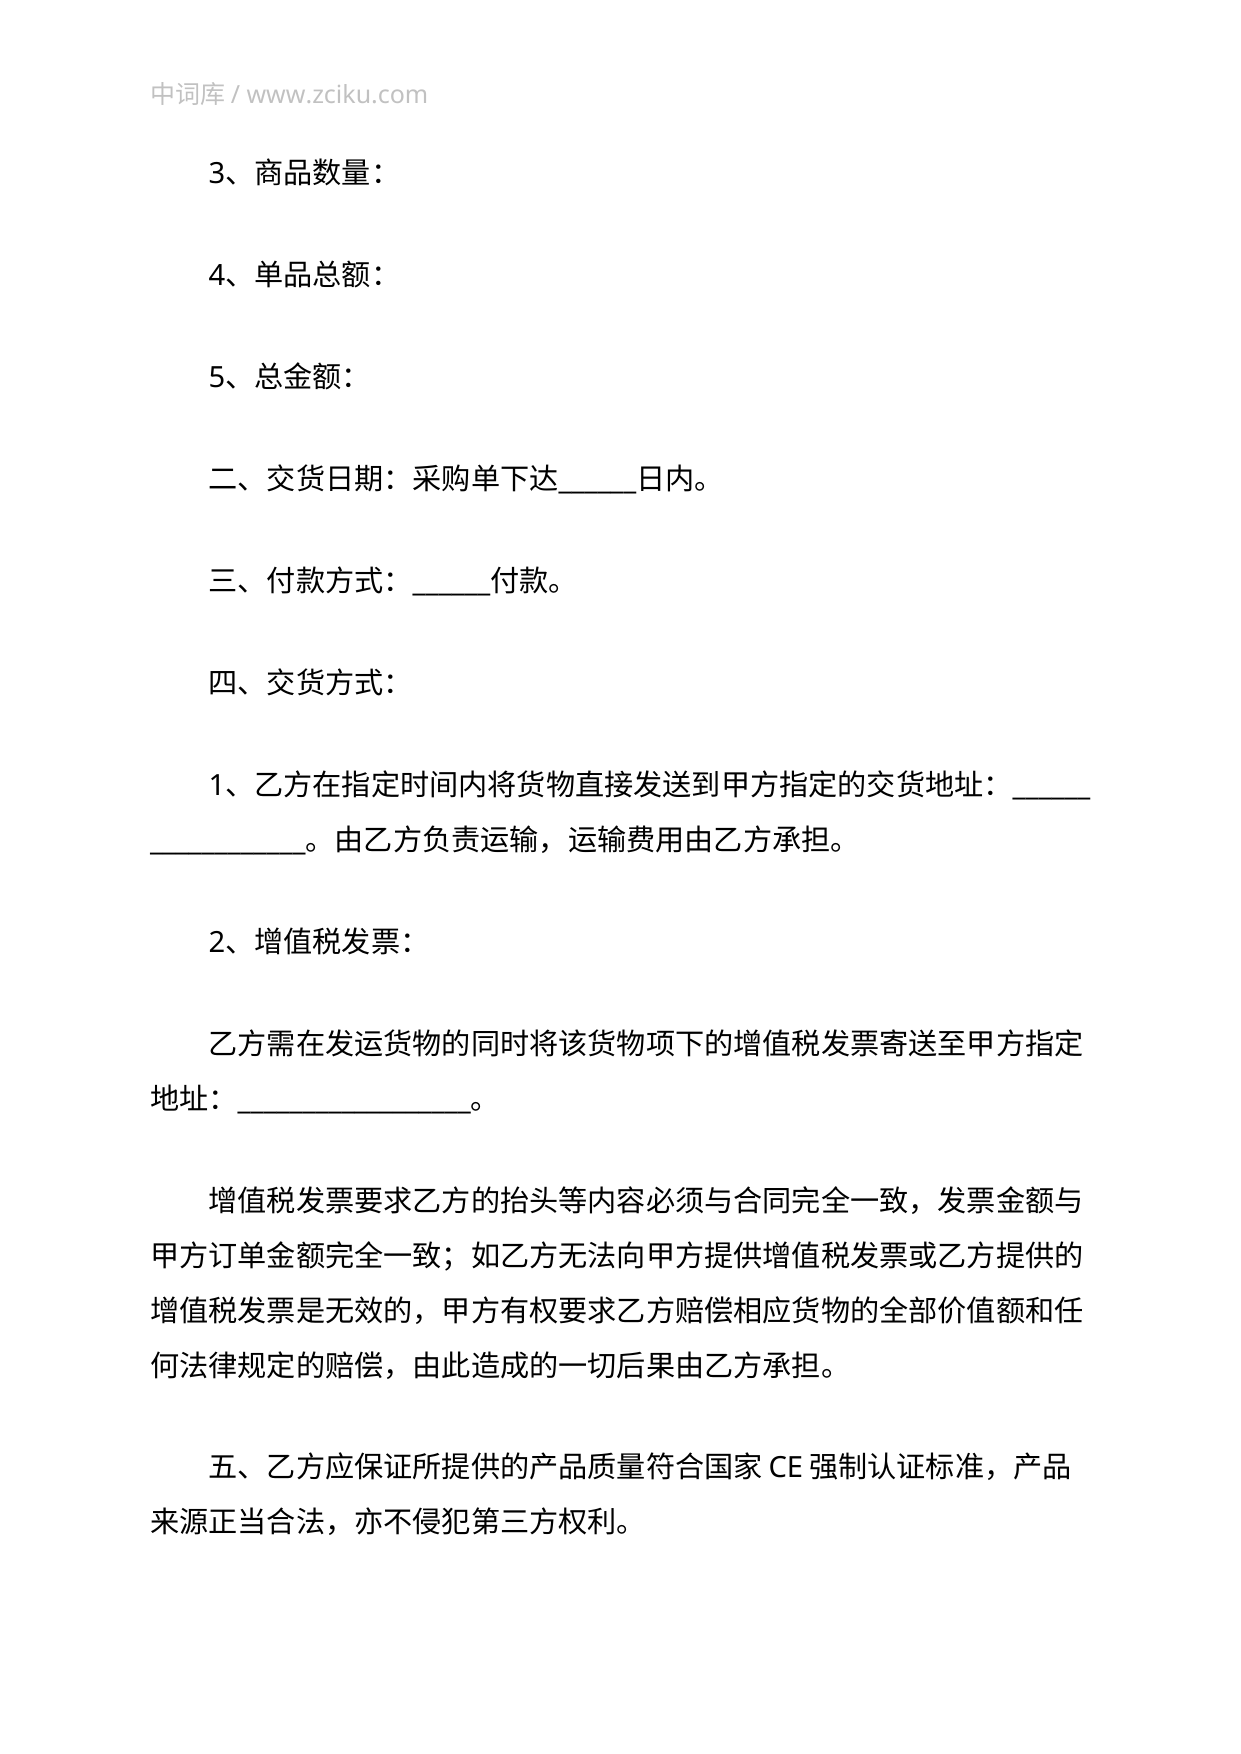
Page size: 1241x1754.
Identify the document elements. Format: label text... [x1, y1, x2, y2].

text 1、乙方在指定时间内将货物直接发送到甲方指定的交货地址：__________________。由乙方负责运输，运输费用由乙方承担。 [150, 762, 1090, 859]
text 3、商品数量： [150, 150, 1090, 192]
text 二、交货日期：采购单下达______日内。 [150, 456, 1090, 498]
text 三、付款方式：______付款。 [150, 558, 1090, 600]
text 2、增值税发票： [150, 919, 1090, 961]
text 增值税发票要求乙方的抬头等内容必须与合同完全一致，发票金额与甲方订单金额完全一致；如乙方无法向甲方提供增值税发票或乙方提供的增值税发票是无效的，甲方有权要求乙方赔偿相应货物的全部价值额和任何法律规定的赔偿，由此造成的一切后果由乙方承担。 [150, 1177, 1090, 1384]
text 四、交货方式： [150, 660, 1090, 702]
text 5、总金额： [150, 354, 1090, 396]
text 乙方需在发运货物的同时将该货物项下的增值税发票寄送至甲方指定地址：__________________。 [150, 1021, 1090, 1118]
text 五、乙方应保证所提供的产品质量符合国家CE强制认证标准，产品来源正当合法，亦不侵犯第三方权利。 [150, 1444, 1090, 1541]
text 4、单品总额： [150, 252, 1090, 294]
